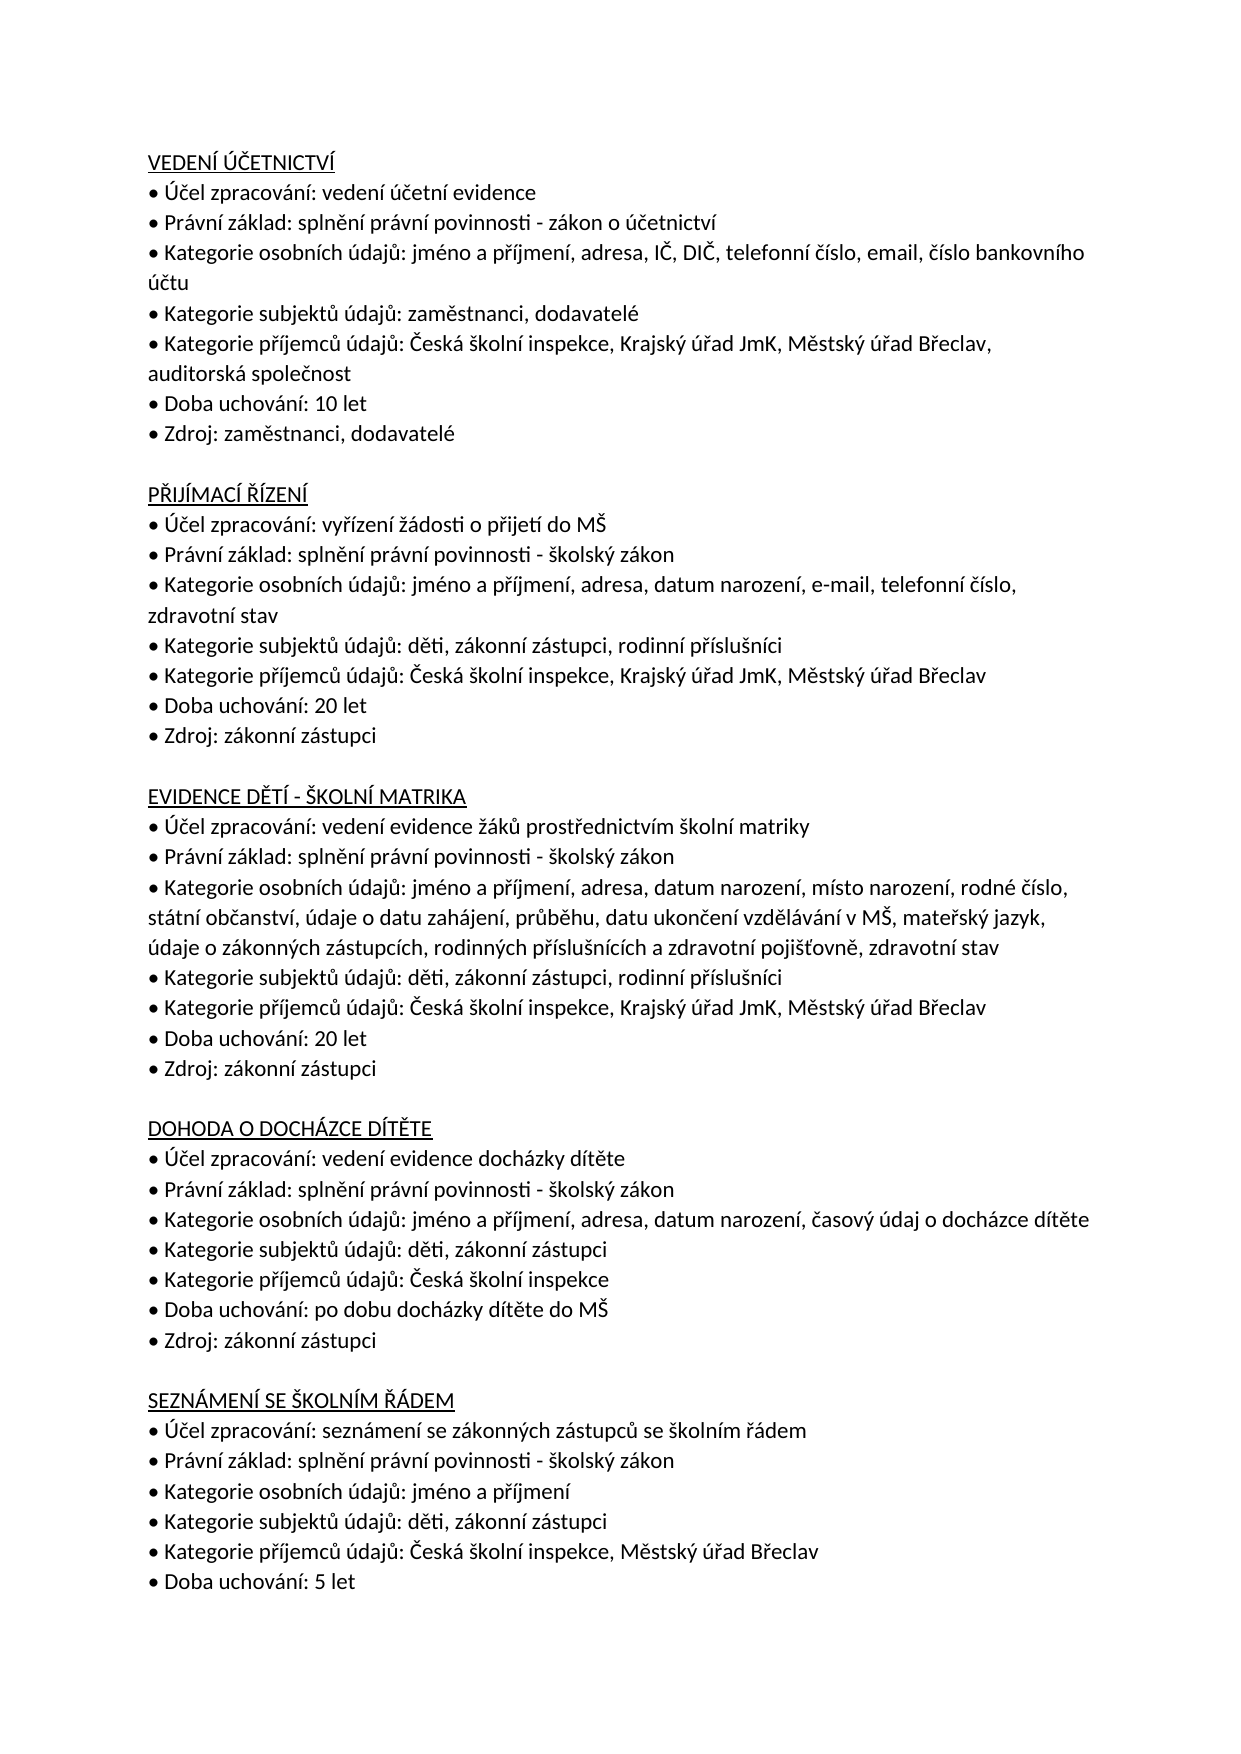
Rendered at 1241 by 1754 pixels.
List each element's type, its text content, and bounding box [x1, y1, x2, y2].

text • Kategorie subjektů údajů: zaměstnanci, dodavatelé [148, 299, 1093, 327]
text • Kategorie subjektů údajů: děti, zákonní zástupci, rodinní příslušníci [148, 963, 1093, 991]
text • Zdroj: zaměstnanci, dodavatelé [148, 419, 1093, 447]
text • Kategorie osobních údajů: jméno a příjmení, adresa, datum narození, místo narození, rodné číslo, státní občanství, údaje o datu zahájení, průběhu, datu ukončení vzdělávání v MŠ, mateřský jazyk, údaje o zákonných zástupcích, rodinných příslušnících a zdravotní pojišťovně, zdravotní stav [148, 873, 1093, 961]
text PŘIJÍMACÍ ŘÍZENÍ [148, 480, 1093, 508]
text • Účel zpracování: vedení účetní evidence [148, 178, 1093, 206]
text • Právní základ: splnění právní povinnosti - zákon o účetnictví [148, 208, 1093, 236]
text • Účel zpracování: vyřízení žádosti o přijetí do MŠ [148, 510, 1093, 538]
text DOHODA O DOCHÁZCE DÍTĚTE [148, 1114, 1093, 1142]
text SEZNÁMENÍ SE ŠKOLNÍM ŘÁDEM [148, 1386, 1093, 1414]
text • Účel zpracování: vedení evidence žáků prostřednictvím školní matriky [148, 812, 1093, 840]
text • Kategorie příjemců údajů: Česká školní inspekce [148, 1265, 1093, 1293]
text • Doba uchování: 20 let [148, 1024, 1093, 1052]
text EVIDENCE DĚTÍ - ŠKOLNÍ MATRIKA [148, 782, 1093, 810]
text • Účel zpracování: vedení evidence docházky dítěte [148, 1144, 1093, 1172]
text • Doba uchování: 10 let [148, 389, 1093, 417]
text • Právní základ: splnění právní povinnosti - školský zákon [148, 1447, 1093, 1474]
text • Kategorie příjemců údajů: Česká školní inspekce, Krajský úřad JmK, Městský úřad Břeclav [148, 661, 1093, 689]
text • Kategorie osobních údajů: jméno a příjmení, adresa, IČ, DIČ, telefonní číslo, email, číslo bankovního účtu [148, 238, 1093, 296]
text • Právní základ: splnění právní povinnosti - školský zákon [148, 1175, 1093, 1203]
text • Doba uchování: po dobu docházky dítěte do MŠ [148, 1296, 1093, 1323]
text • Kategorie osobních údajů: jméno a příjmení, adresa, datum narození, e-mail, telefonní číslo, zdravotní stav [148, 571, 1093, 629]
text VEDENÍ ÚČETNICTVÍ [148, 148, 1093, 176]
text • Kategorie subjektů údajů: děti, zákonní zástupci [148, 1235, 1093, 1263]
text • Kategorie subjektů údajů: děti, zákonní zástupci [148, 1507, 1093, 1535]
text • Kategorie příjemců údajů: Česká školní inspekce, Městský úřad Břeclav [148, 1537, 1093, 1565]
text • Kategorie příjemců údajů: Česká školní inspekce, Krajský úřad JmK, Městský úřad Břeclav [148, 993, 1093, 1021]
text • Doba uchování: 5 let [148, 1567, 1093, 1595]
text • Právní základ: splnění právní povinnosti - školský zákon [148, 540, 1093, 568]
text • Doba uchování: 20 let [148, 691, 1093, 719]
text • Zdroj: zákonní zástupci [148, 722, 1093, 749]
text • Kategorie příjemců údajů: Česká školní inspekce, Krajský úřad JmK, Městský úřad Břeclav, auditorská společnost [148, 329, 1093, 387]
text • Právní základ: splnění právní povinnosti - školský zákon [148, 842, 1093, 870]
text • Účel zpracování: seznámení se zákonných zástupců se školním řádem [148, 1416, 1093, 1444]
text • Kategorie osobních údajů: jméno a příjmení, adresa, datum narození, časový údaj o docházce dítěte [148, 1205, 1093, 1233]
text • Kategorie osobních údajů: jméno a příjmení [148, 1477, 1093, 1505]
text • Kategorie subjektů údajů: děti, zákonní zástupci, rodinní příslušníci [148, 631, 1093, 659]
text • Zdroj: zákonní zástupci [148, 1054, 1093, 1082]
text • Zdroj: zákonní zástupci [148, 1326, 1093, 1354]
